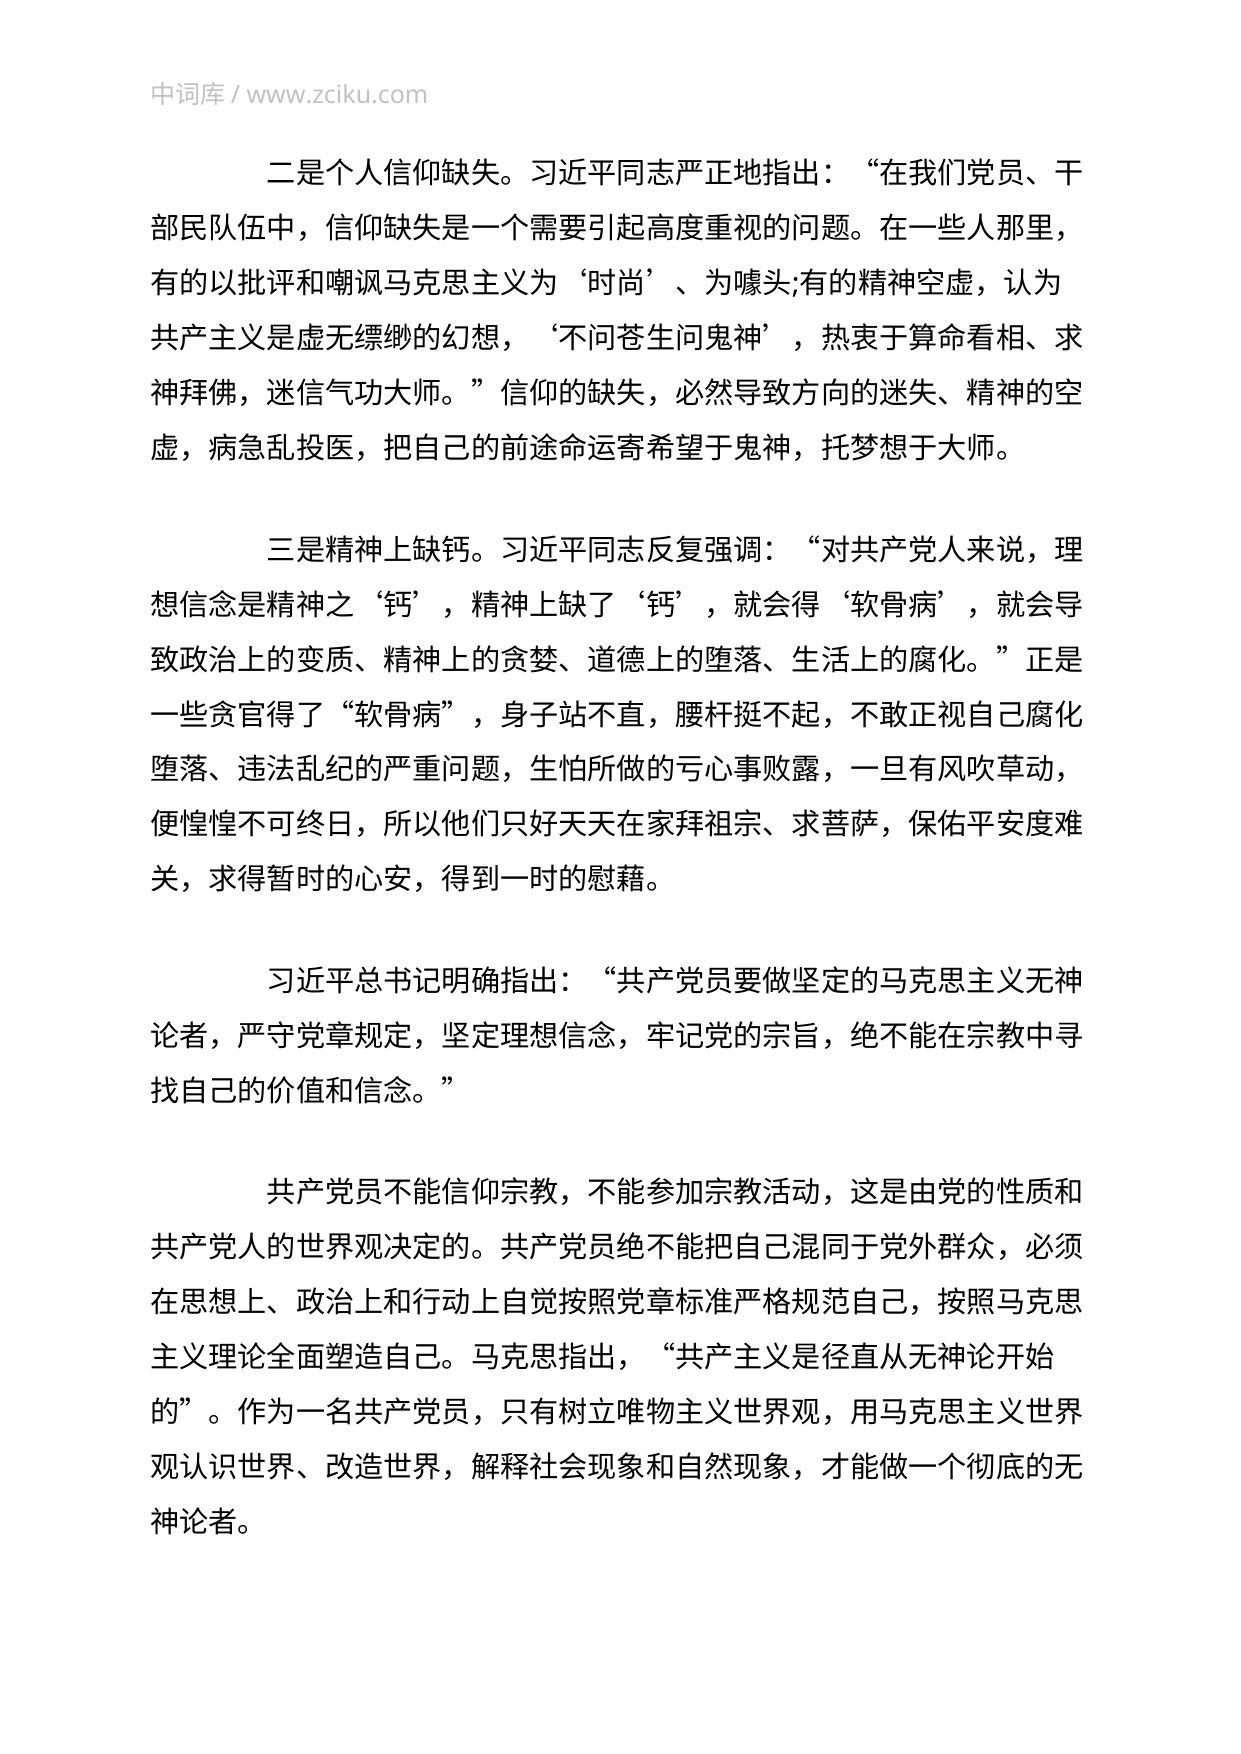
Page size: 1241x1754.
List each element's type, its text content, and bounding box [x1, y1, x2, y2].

text 三是精神上缺钙。习近平同志反复强调：“对共产党人来说，理想信念是精神之‘钙’，精神上缺了‘钙’，就会得‘软骨病’，就会导致政治上的变质、精神上的贪婪、道德上的堕落、生活上的腐化。”正是一些贪官得了“软骨病”，身子站不直，腰杆挺不起，不敢正视自己腐化堕落、违法乱纪的严重问题，生怕所做的亏心事败露，一旦有风吹草动，便惶惶不可终日，所以他们只好天天在家拜祖宗、求菩萨，保佑平安度难关，求得暂时的心安，得到一时的慰藉。 [150, 526, 1090, 898]
text 共产党员不能信仰宗教，不能参加宗教活动，这是由党的性质和共产党人的世界观决定的。共产党员绝不能把自己混同于党外群众，必须在思想上、政治上和行动上自觉按照党章标准严格规范自己，按照马克思主义理论全面塑造自己。马克思指出，“共产主义是径直从无神论开始的”。作为一名共产党员，只有树立唯物主义世界观，用马克思主义世界观认识世界、改造世界，解释社会现象和自然现象，才能做一个彻底的无神论者。 [150, 1169, 1090, 1541]
text 习近平总书记明确指出：“共产党员要做坚定的马克思主义无神论者，严守党章规定，坚定理想信念，牢记党的宗旨，绝不能在宗教中寻找自己的价值和信念。” [150, 957, 1090, 1109]
text 二是个人信仰缺失。习近平同志严正地指出：“在我们党员、干部民队伍中，信仰缺失是一个需要引起高度重视的问题。在一些人那里，有的以批评和嘲讽马克思主义为‘时尚’、为噱头;有的精神空虚，认为共产主义是虚无缥缈的幻想，‘不问苍生问鬼神’，热衷于算命看相、求神拜佛，迷信气功大师。”信仰的缺失，必然导致方向的迷失、精神的空虚，病急乱投医，把自己的前途命运寄希望于鬼神，托梦想于大师。 [150, 150, 1090, 467]
